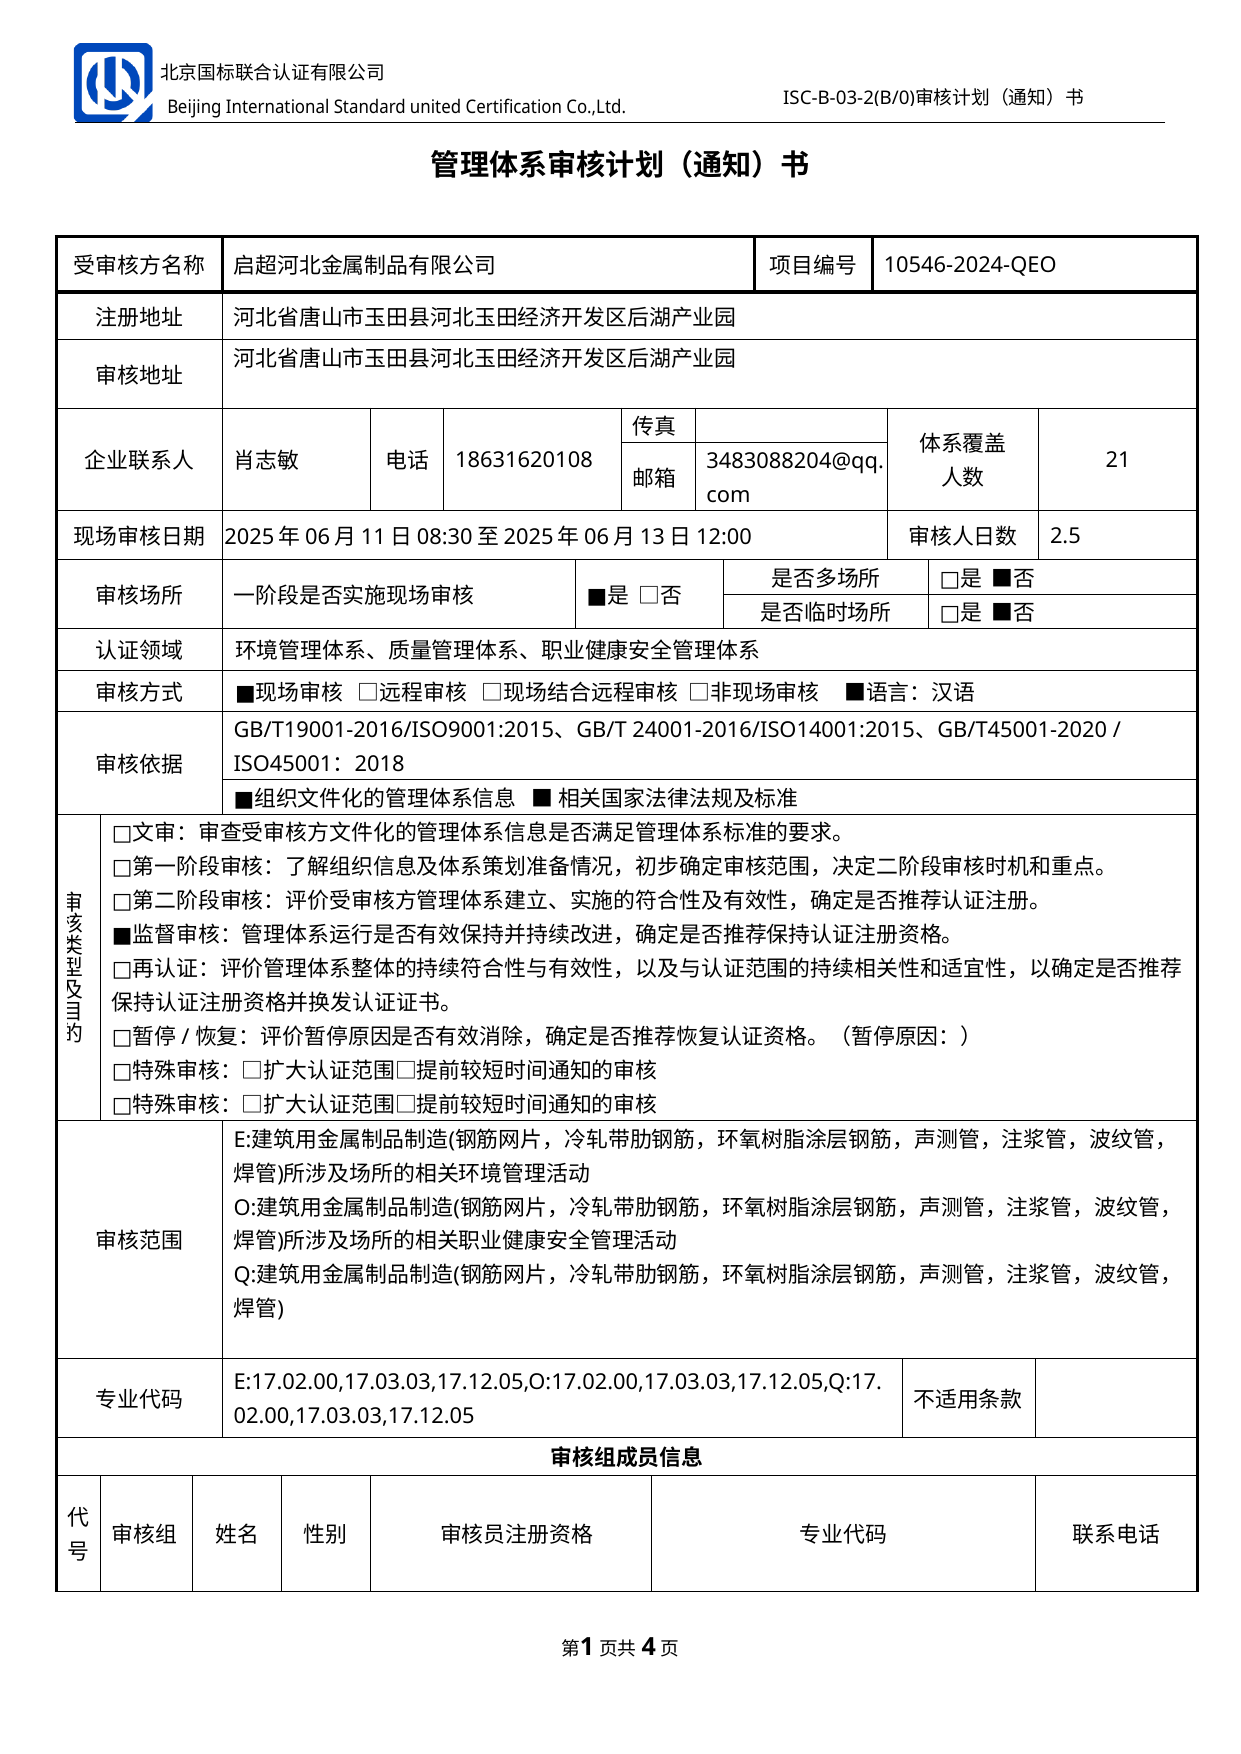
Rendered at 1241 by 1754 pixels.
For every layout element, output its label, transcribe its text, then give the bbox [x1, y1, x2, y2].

table_cell 一阶段是否实施现场审核 [223, 560, 575, 628]
table_cell E:17.02.00,17.03.03,17.12.05,O:17.02.00,17.03.03,17.12.05,Q:17.02.00,17.03.03,17.12.05 [223, 1359, 902, 1437]
table_header 受审核方名称 [58, 238, 221, 290]
table_cell GB/T19001-2016/ISO9001:2015、GB/T 24001-2016/ISO14001:2015、GB/T45001-2020 / ISO45001：2018 [223, 712, 1196, 779]
table_cell 代号 [58, 1476, 100, 1591]
table_cell E:建筑用金属制品制造(钢筋网片，冷轧带肋钢筋，环氧树脂涂层钢筋，声测管，注浆管，波纹管，焊管)所涉及场所的相关环境管理活动 O:建筑用金属制品制造(钢筋网片，冷轧带肋钢筋，环氧树脂涂层钢筋，声测管，注浆管，波纹管，焊管)所涉及场所的相关职业健康安全管理活动 Q:建筑用金属制品制造(钢筋网片，冷轧带肋钢筋，环氧树脂涂层钢筋，声测管，注浆管，波纹管，焊管) [223, 1121, 1196, 1358]
table_cell 环境管理体系、质量管理体系、职业健康安全管理体系 [223, 629, 1196, 669]
table_header 项目编号 [756, 238, 871, 290]
table_cell 2.5 [1039, 511, 1196, 559]
table_cell 注册地址 [58, 294, 222, 339]
picture [73, 43, 153, 123]
table_header 10546-2024-QEO [874, 238, 1196, 290]
table_cell 肖志敏 [223, 409, 370, 510]
table_cell 审核范围 [58, 1121, 222, 1358]
table_cell 审核人日数 [888, 511, 1038, 559]
table_cell 企业联系人 [58, 409, 222, 510]
table_header 启超河北金属制品有限公司 [224, 238, 753, 290]
table_cell 审核组成员信息 [58, 1438, 1196, 1475]
table_cell 体系覆盖 人数 [888, 409, 1038, 510]
table_cell 审核依据 [58, 712, 222, 814]
table_cell 性别 [282, 1476, 370, 1591]
table_cell 电话 [371, 409, 443, 510]
table_cell 审核场所 [58, 560, 222, 628]
table_cell 认证领域 [58, 629, 222, 669]
table_cell [1036, 1359, 1196, 1437]
text 管理体系审核计划（通知）书 [75, 129, 1165, 197]
table_cell 邮箱 [622, 443, 695, 510]
table_cell 3483088204@qq.com [696, 443, 887, 510]
table_cell ■现场审核 □远程审核 □现场结合远程审核 □非现场审核 ■语言：汉语 [223, 671, 1196, 711]
table_cell ■组织文件化的管理体系信息 ■ 相关国家法律法规及标准 [223, 780, 1196, 814]
table_cell 不适用条款 [903, 1359, 1035, 1437]
table_cell ■是 □否 [576, 560, 723, 628]
table_cell 18631620108 [444, 409, 621, 510]
table_cell 审核方式 [58, 671, 222, 711]
table_cell □是 ■否 [929, 595, 1196, 628]
table_cell 审核类型及目的 [58, 815, 100, 1120]
table_cell 审核员注册资格 [371, 1476, 651, 1591]
table_cell 专业代码 [652, 1476, 1035, 1591]
table_cell 2025年06月11日 08:30至2025年06月13日 12:00 [223, 511, 887, 559]
table_cell 传真 [622, 409, 695, 442]
table_cell 现场审核日期 [58, 511, 222, 559]
table_cell 是否临时场所 [724, 595, 928, 628]
table_cell 联系电话 [1036, 1476, 1196, 1591]
table_cell 审核组 [101, 1476, 192, 1591]
table_cell 姓名 [193, 1476, 281, 1591]
table_cell 专业代码 [58, 1359, 222, 1437]
table_cell □文审：审查受审核方文件化的管理体系信息是否满足管理体系标准的要求。 □第一阶段审核：了解组织信息及体系策划准备情况，初步确定审核范围，决定二阶段审核时机和重点。 □第二阶段审核：评价受审核方管理体系建立、实施的符合性及有效性，确定是否推荐认证注册。 ■监督审核：管理体系运行是否有效保持并持续改进，确定是否推荐保持认证注册资格。 □再认证：评价管理体系整体的持续符合性与有效性，以及与认证范围的持续相关性和适宜性，以确定是否推荐保持认证注册资格并换发认证证书。 □暂停 / 恢复：评价暂停原因是否有效消除，确定是否推荐恢复认证资格。（暂停原因：） □特殊审核：□扩大认证范围□提前较短时间通知的审核 □特殊审核：□扩大认证范围□提前较短时间通知的审核 [101, 815, 1196, 1120]
table_cell □是 ■否 [929, 560, 1196, 593]
table_cell 是否多场所 [724, 560, 928, 593]
table_cell [696, 409, 887, 442]
table_cell 河北省唐山市玉田县河北玉田经济开发区后湖产业园 [223, 294, 1196, 339]
table_cell 审核地址 [58, 340, 222, 407]
table_cell 21 [1039, 409, 1196, 510]
table_cell 河北省唐山市玉田县河北玉田经济开发区后湖产业园 [223, 340, 1196, 407]
